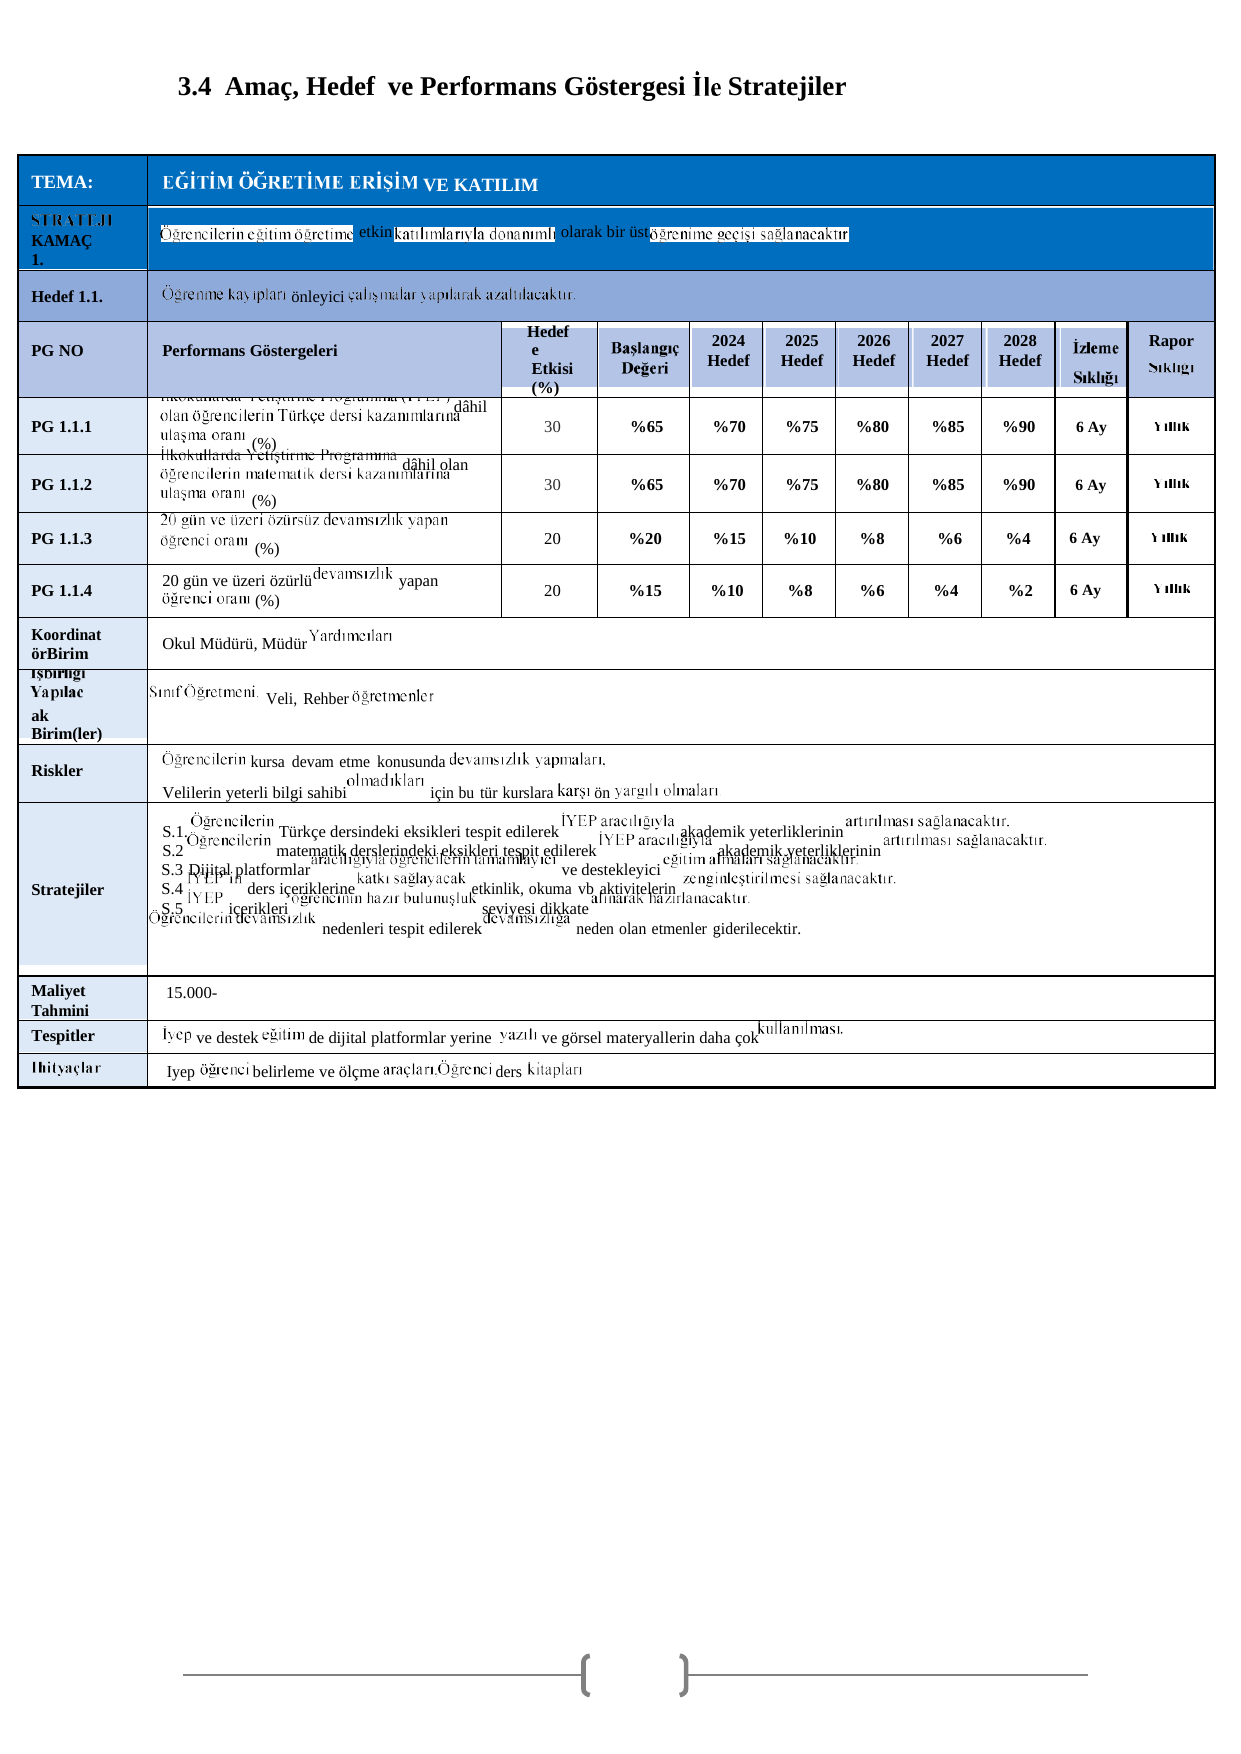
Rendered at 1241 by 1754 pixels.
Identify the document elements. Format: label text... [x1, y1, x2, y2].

table_cell PG 1.1.2 [19, 455, 147, 512]
table_cell %85 [909, 398, 981, 454]
table_cell %65 [598, 455, 689, 512]
table_cell 2024 Hedef [690, 322, 762, 397]
table_cell Iyep belirleme ve ölçme ders [148, 1054, 1214, 1086]
table_cell [1129, 455, 1214, 512]
table_cell Stratejiler [19, 803, 147, 975]
picture [352, 689, 434, 705]
table_cell 20 gün ve üzeri özürlü yapan (%) [148, 565, 501, 617]
table_cell 6 Ay [1056, 513, 1126, 564]
table_cell %6 [836, 565, 908, 617]
table_cell %75 [763, 455, 835, 512]
table_cell %4 [909, 565, 981, 617]
table_cell S.1. Türkçe dersindeki eksikleri tespit edilerek akademik yeterliklerinin matematik derslerindeki eksikleri tespit edilerek akademik yeterliklerinin Dijital platformlar ve destekleyici ders içeriklerine etkinlik, okuma vb aktivitelerin içerikleri seviyesi dikkate nedenleri tespit edilerek neden olan etmenler giderilecektir. [148, 803, 1214, 975]
table_cell 6 Ay [1056, 455, 1126, 512]
table_cell Koordinat örBirim [19, 618, 147, 669]
table_cell PG NO [19, 322, 147, 397]
table_cell %90 [982, 398, 1054, 454]
picture [383, 1060, 492, 1078]
table_cell Hedef 1.1. [19, 271, 147, 321]
table_cell ve destek de dijital platformlar yerine ve görsel materyallerin daha çok [148, 1021, 1214, 1052]
picture [162, 591, 250, 607]
table_cell [19, 1054, 147, 1086]
table_cell 2026 Hedef [836, 322, 908, 397]
picture [31, 1061, 101, 1076]
table_cell %75 [763, 398, 835, 454]
table_cell Hedefe Etkisi (%) [502, 322, 597, 397]
table_header TEMA: [19, 156, 147, 205]
table_cell [1056, 322, 1126, 397]
table_cell 2025 Hedef [763, 322, 835, 397]
table_cell PG 1.1.4 [19, 565, 147, 617]
picture [1152, 479, 1190, 488]
table_cell 15.000- [148, 977, 1214, 1019]
table_cell 20 [502, 513, 597, 564]
table_cell 6 Ay [1056, 565, 1126, 617]
table_cell dâhil olan (%) [148, 455, 501, 512]
picture [200, 1062, 249, 1078]
table_cell %8 [836, 513, 908, 564]
table_header VE KATILIM [148, 156, 1214, 205]
table_cell %90 [982, 455, 1054, 512]
table_cell 30 [502, 455, 597, 512]
picture [1152, 584, 1191, 593]
table_cell [1129, 565, 1214, 617]
table_cell 2027 Hedef [909, 322, 981, 397]
picture [1152, 422, 1190, 431]
table_cell %15 [690, 513, 762, 564]
picture [614, 783, 721, 799]
table_cell [1129, 513, 1214, 564]
table_cell %15 [598, 565, 689, 617]
table_cell etkin olarak bir üst [148, 206, 1214, 269]
picture [527, 1062, 582, 1078]
picture [348, 287, 575, 303]
table_cell (%) [148, 513, 501, 564]
table_cell 6 Ay [1056, 398, 1126, 454]
picture [692, 71, 721, 96]
table_cell önleyici [148, 271, 1214, 321]
list Amaç, Hedef ve Performans Göstergesi Stratejiler [178, 70, 1234, 101]
picture [162, 1026, 191, 1043]
table_cell [1129, 398, 1214, 454]
table_cell ak Birim(ler) [19, 670, 147, 744]
table_cell Veli, Rehber [148, 670, 1214, 744]
picture [557, 783, 590, 799]
table_cell %80 [836, 455, 908, 512]
table_cell %4 [982, 513, 1054, 564]
table_cell Riskler [19, 745, 147, 802]
table_cell 2028 Hedef [982, 322, 1054, 397]
table_cell Rapor [1129, 322, 1214, 397]
table_cell %20 [598, 513, 689, 564]
table_cell %65 [598, 398, 689, 454]
picture [499, 1028, 537, 1043]
table_cell %2 [982, 565, 1054, 617]
table_cell %8 [763, 565, 835, 617]
table_cell [598, 322, 689, 397]
table_cell Tespitler [19, 1021, 147, 1052]
picture [1149, 533, 1188, 542]
table_cell %80 [836, 398, 908, 454]
picture [450, 752, 605, 768]
table_cell %70 [690, 455, 762, 512]
table_cell Maliyet Tahmini [19, 977, 147, 1019]
table_cell 20 [502, 565, 597, 617]
table_cell %70 [690, 398, 762, 454]
picture [162, 285, 286, 303]
table_cell kursa devam etme konusunda Velilerin yeterli bilgi sahibi için bu tür kurslara ön [148, 745, 1214, 802]
picture [31, 213, 112, 226]
table_cell KAMAÇ 1. [19, 206, 147, 269]
table_cell Okul Müdürü, Müdür [148, 618, 1214, 669]
table_cell dâhil (%) [148, 398, 501, 454]
picture [1149, 363, 1194, 376]
table_cell %6 [909, 513, 981, 564]
table_cell 30 [502, 398, 597, 454]
picture [162, 751, 245, 768]
table_cell %10 [690, 565, 762, 617]
table_cell PG 1.1.3 [19, 513, 147, 564]
picture [162, 171, 418, 192]
table_cell %10 [763, 513, 835, 564]
table_cell Performans Göstergeleri [148, 322, 501, 397]
picture [262, 1028, 305, 1043]
table_cell PG 1.1.1 [19, 398, 147, 454]
table_cell %85 [909, 455, 981, 512]
